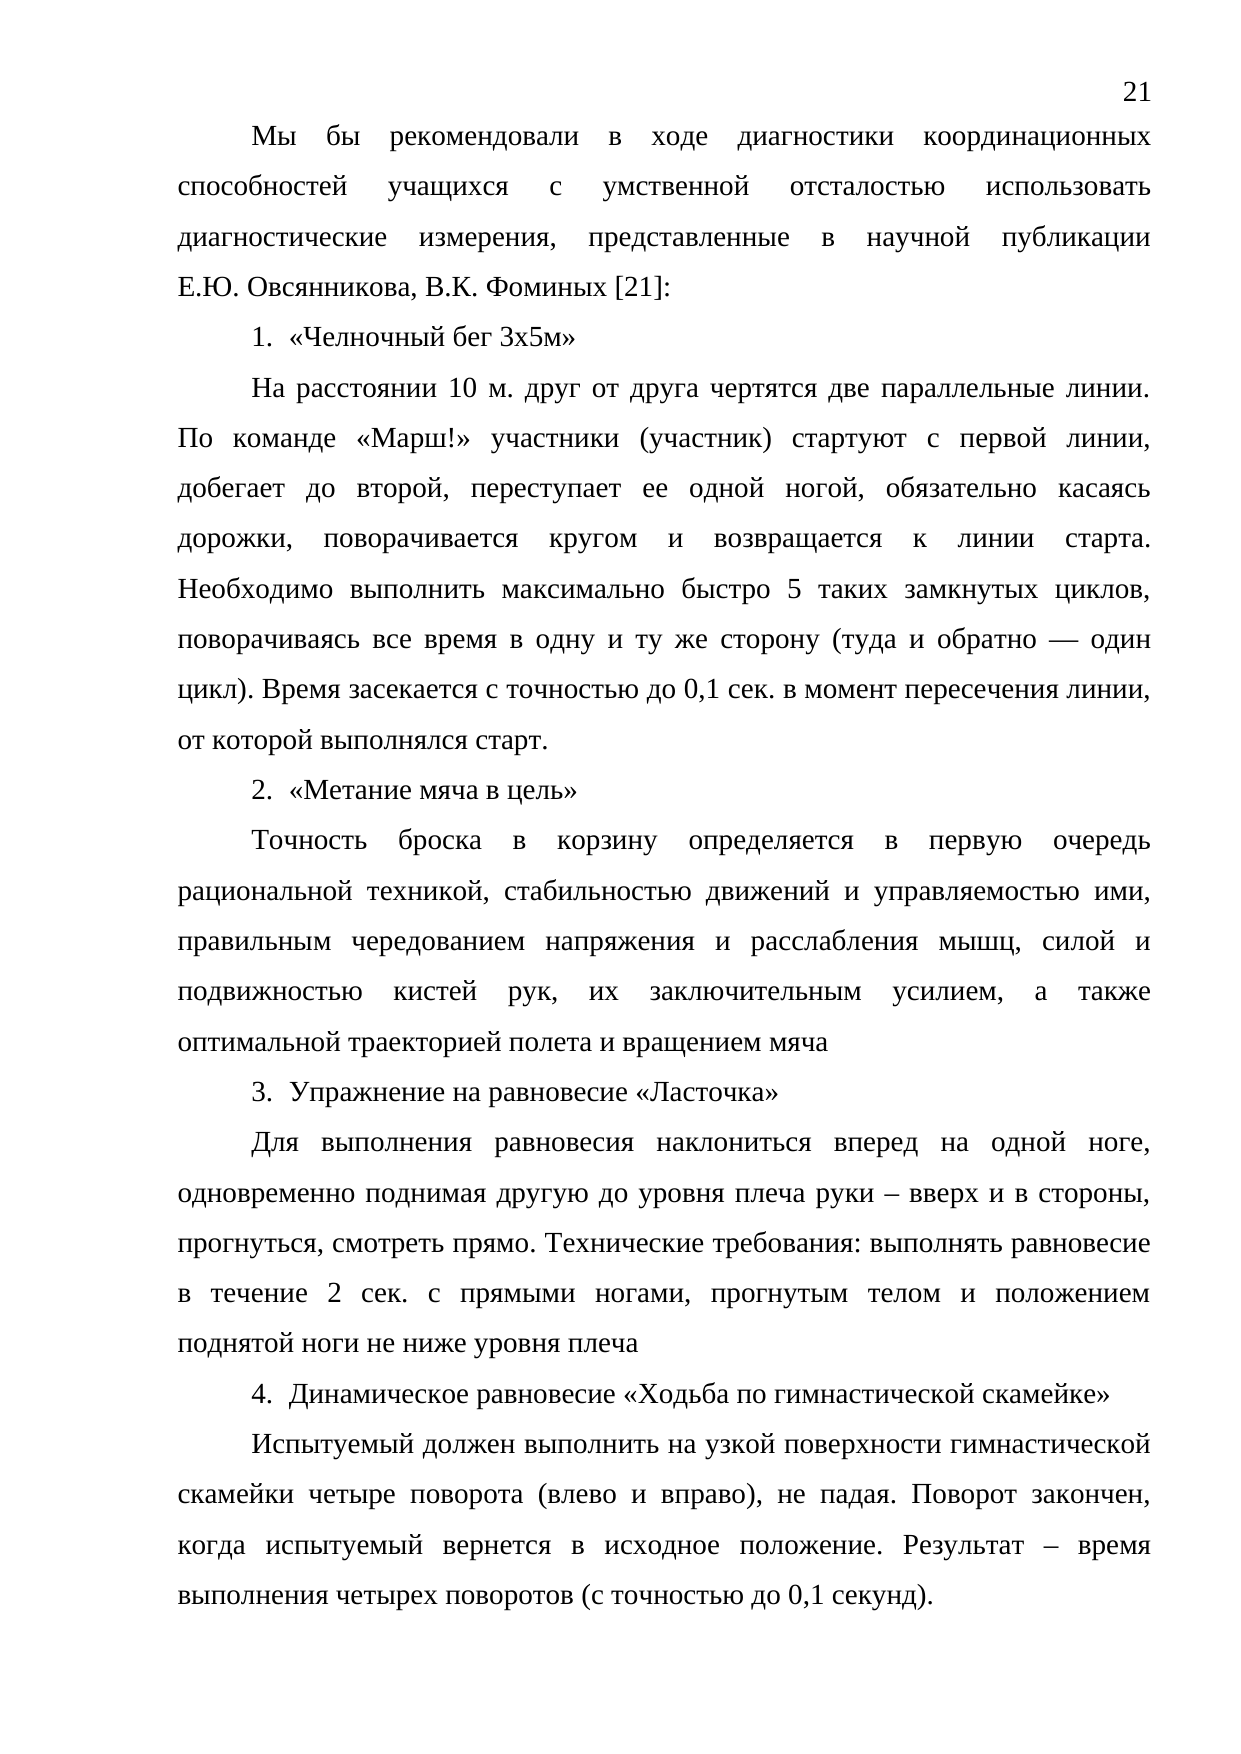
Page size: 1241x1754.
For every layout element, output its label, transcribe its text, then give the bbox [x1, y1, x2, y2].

text Точность броска в корзину определяется в первую очередь рациональной техникой, стабильностью движений и управляемостью ими, правильным чередованием напряжения и расслабления мышц, силой и подвижностью кистей рук, их заключительным усилием, а также оптимальной траекторией полета и вращением мяча [177, 822, 1152, 1057]
text На расстоянии 10 м. друг от друга чертятся две параллельные линии. По команде «Марш!» участники (участник) стартуют с первой линии, добегает до второй, переступает ее одной ногой, обязательно касаясь дорожки, поворачивается кругом и возвращается к линии старта. Необходимо выполнить максимально быстро 5 таких замкнутых циклов, поворачиваясь все время в одну и ту же сторону (туда и обратно — один цикл). Время засекается с точностью до 0,1 сек. в момент пересечения линии, от которой выполнялся старт. [177, 370, 1152, 755]
text Для выполнения равновесия наклониться вперед на одной ноге, одновременно поднимая другую до уровня плеча руки – вверх и в стороны, прогнуться, смотреть прямо. Технические требования: выполнять равновесие в течение 2 сек. с прямыми ногами, прогнутым телом и положением поднятой ноги не ниже уровня плеча [177, 1124, 1152, 1359]
list «Метание мяча в цель» [251, 772, 1152, 806]
list Упражнение на равновесие «Ласточка» [251, 1074, 1152, 1108]
text Испытуемый должен выполнить на узкой поверхности гимнастической скамейки четыре поворота (влево и вправо), не падая. Поворот закончен, когда испытуемый вернется в исходное положение. Результат – время выполнения четырех поворотов (с точностью до 0,1 секунд). [177, 1426, 1152, 1611]
list Динамическое равновесие «Ходьба по гимнастической скамейке» [251, 1376, 1152, 1409]
text Мы бы рекомендовали в ходе диагностики координационных способностей учащихся с умственной отсталостью использовать диагностические измерения, представленные в научной публикации Е.Ю. Овсянникова, В.К. Фоминых [21]: [177, 118, 1152, 303]
list «Челночный бег 3х5м» [251, 319, 1152, 353]
